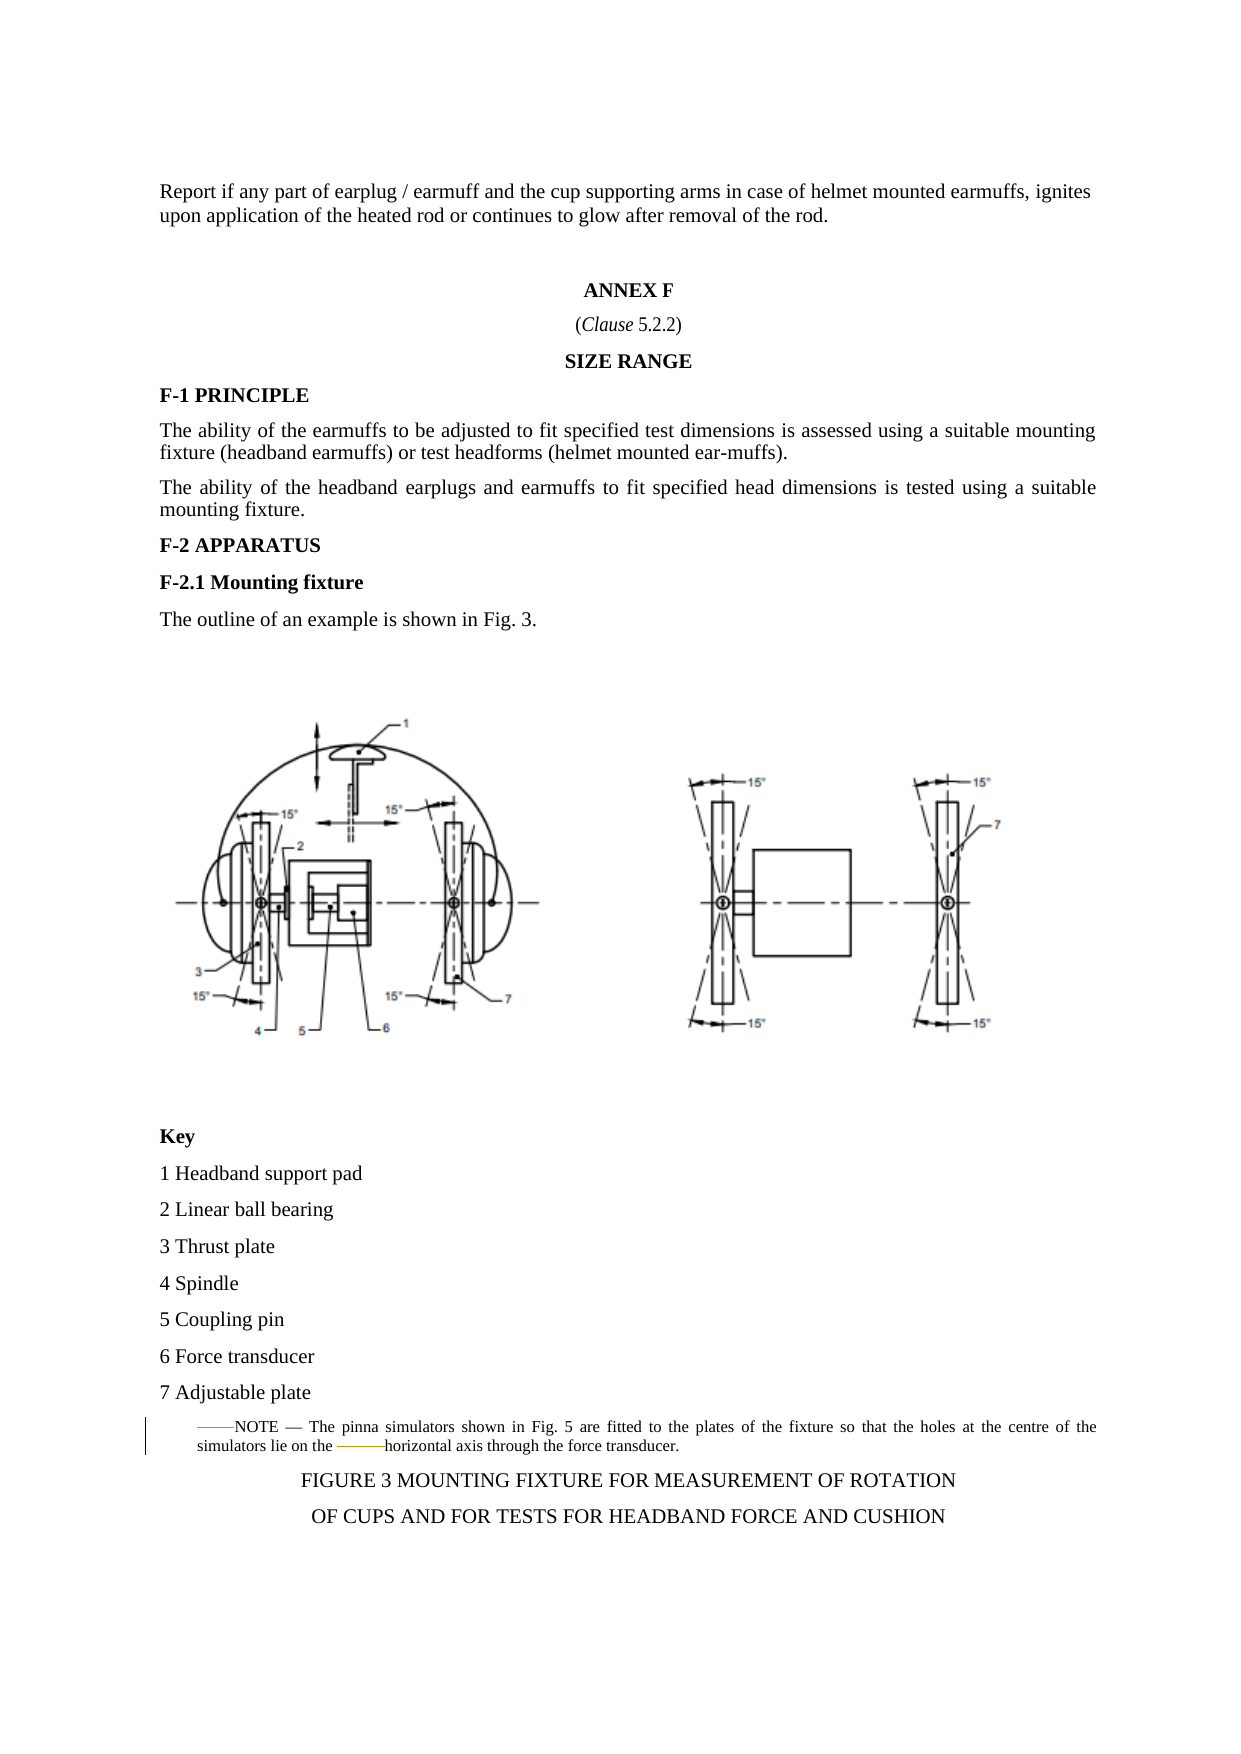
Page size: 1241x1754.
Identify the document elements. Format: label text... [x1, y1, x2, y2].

text SIZE RANGE [159, 349, 1097, 373]
text (Clause 5.2.2) [159, 314, 1097, 336]
text 1 Headband support pad [159, 1161, 1097, 1185]
list F-1 PRINCIPLE [159, 385, 1097, 407]
text FIGURE 3 MOUNTING FIXTURE FOR MEASUREMENT OF ROTATION [159, 1468, 1097, 1492]
text The ability of the headband earplugs and earmuffs to fit specified head dimensions is tested using a suitable mounting fixture. [159, 477, 1097, 521]
text F-2 APPARATUS [159, 533, 1097, 557]
text Report if any part of earplug / earmuff and the cup supporting arms in case of helmet mounted earmuffs, ignites upon application of the heated rod or continues to glow after removal of the rod. [159, 179, 1097, 227]
text The outline of an example is shown in Fig. 3. [159, 606, 1097, 631]
text 7 Adjustable plate [159, 1380, 1097, 1404]
text Key [159, 1124, 1097, 1148]
text OF CUPS AND FOR TESTS FOR HEADBAND FORCE AND CUSHION [159, 1504, 1097, 1528]
text 4 Spindle [159, 1271, 1097, 1294]
text 6 Force transducer [159, 1344, 1240, 1368]
picture [159, 679, 1024, 1076]
text 2 Linear ball bearing [159, 1197, 1097, 1221]
text F-2.1 Mounting fixture [159, 570, 1097, 594]
text 3 Thrust plate [159, 1234, 1097, 1258]
text 5 Coupling pin [159, 1307, 1097, 1331]
text The ability of the earmuffs to be adjusted to fit specified test dimensions is assessed using a suitable mounting fixture (headband earmuffs) or test headforms (helmet mounted ear-muffs). [159, 420, 1097, 464]
text NOTE — The pinna simulators shown in Fig. 5 are fitted to the plates of the fixture so that the holes at the centre of the simulators lie on the horizontal axis through the force transducer. [197, 1417, 1097, 1455]
text ANNEX F [159, 279, 1097, 302]
